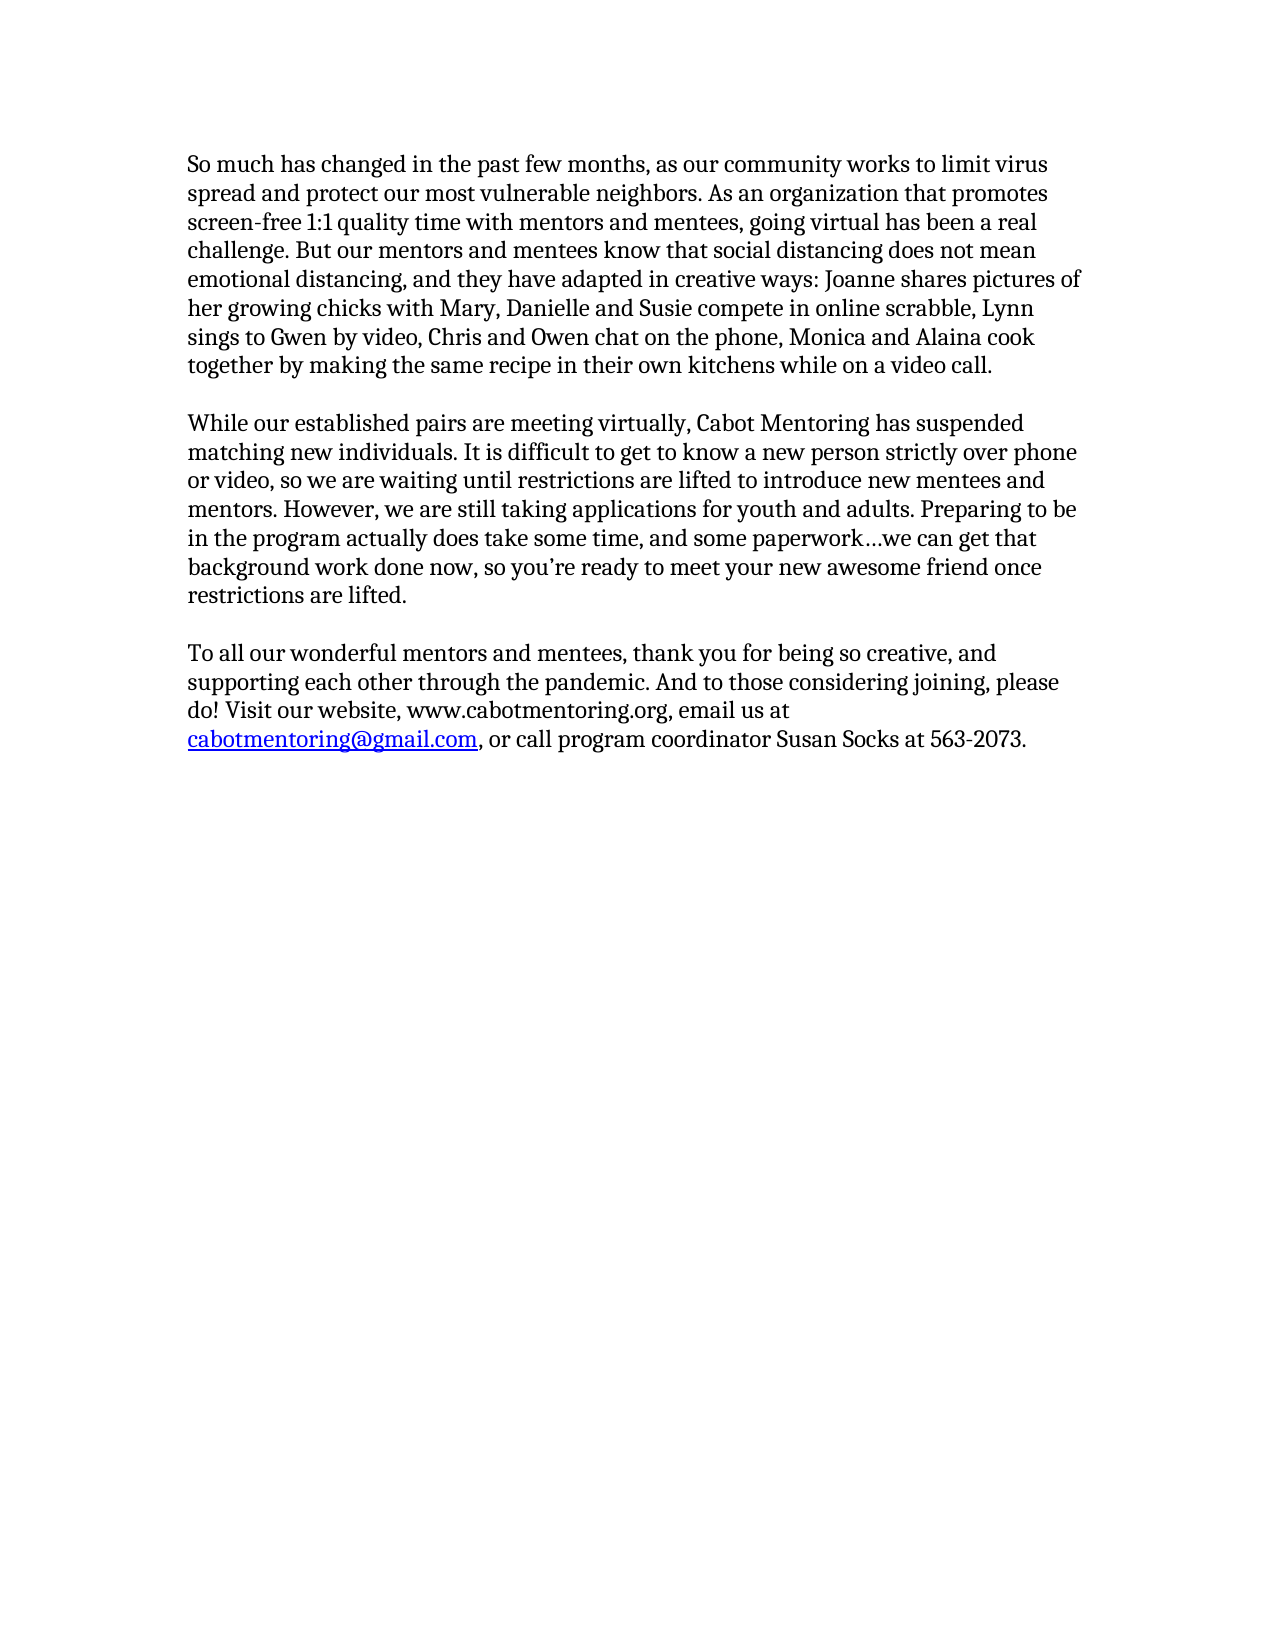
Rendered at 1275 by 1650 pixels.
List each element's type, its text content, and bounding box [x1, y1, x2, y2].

text While our established pairs are meeting virtually, Cabot Mentoring has suspended matching new individuals. It is difficult to get to know a new person strictly over phone or video, so we are waiting until restrictions are lifted to introduce new mentees and mentors. However, we are still taking applications for youth and adults. Preparing to be in the program actually does take some time, and some paperwork…we can get that background work done now, so you’re ready to meet your new awesome friend once restrictions are lifted. [187, 409, 1087, 610]
text To all our wonderful mentors and mentees, thank you for being so creative, and supporting each other through the pandemic. And to those considering joining, please do! Visit our website, www.cabotmentoring.org, email us at cabotmentoring@gmail.com, or call program coordinator Susan Socks at 563-2073. [187, 639, 1087, 754]
text So much has changed in the past few months, as our community works to limit virus spread and protect our most vulnerable neighbors. As an organization that promotes screen-free 1:1 quality time with mentors and mentees, going virtual has been a real challenge. But our mentors and mentees know that social distancing does not mean emotional distancing, and they have adapted in creative ways: Joanne shares pictures of her growing chicks with Mary, Danielle and Susie compete in online scrabble, Lynn sings to Gwen by video, Chris and Owen chat on the phone, Monica and Alaina cook together by making the same recipe in their own kitchens while on a video call. [187, 150, 1087, 380]
